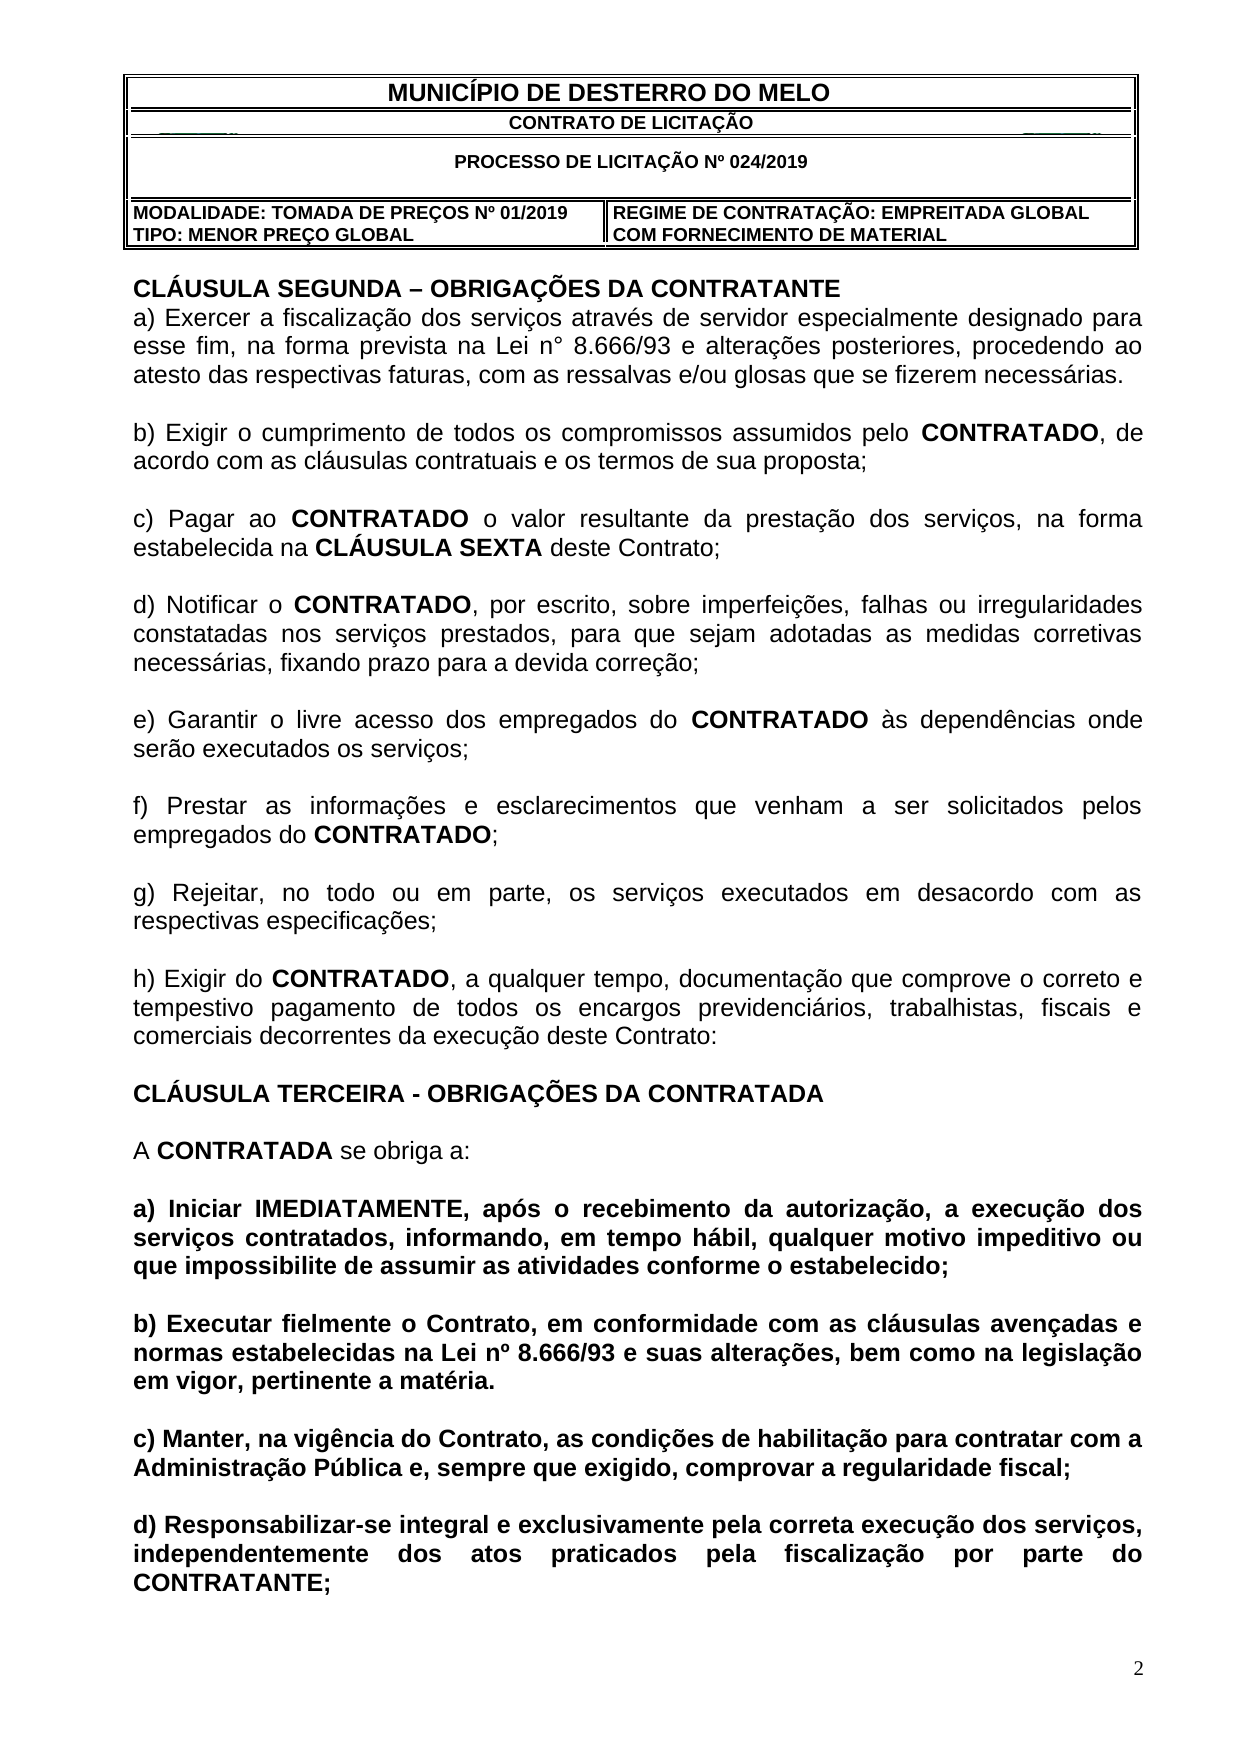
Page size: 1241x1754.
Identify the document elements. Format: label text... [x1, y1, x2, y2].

text c) Pagar ao CONTRATADO o valor resultante da prestação dos serviços, na forma estabelecida na CLÁUSULA SEXTA deste Contrato; [133, 504, 1144, 561]
text d) Notificar o CONTRATADO, por escrito, sobre imperfeições, falhas ou irregularidades constatadas nos serviços prestados, para que sejam adotadas as medidas corretivas necessárias, fixando prazo para a devida correção; [133, 590, 1144, 676]
text b) Executar fielmente o Contrato, em conformidade com as cláusulas avençadas e normas estabelecidas na Lei nº 8.666/93 e suas alterações, bem como na legislação em vigor, pertinente a matéria. [133, 1309, 1144, 1395]
text c) Manter, na vigência do Contrato, as condições de habilitação para contratar com a Administração Pública e, sempre que exigido, comprovar a regularidade fiscal; [133, 1424, 1144, 1481]
text CLÁUSULA TERCEIRA - OBRIGAÇÕES DA CONTRATADA [133, 1079, 1144, 1107]
text h) Exigir do CONTRATADO, a qualquer tempo, documentação que comprove o correto e tempestivo pagamento de todos os encargos previdenciários, trabalhistas, fiscais e comerciais decorrentes da execução deste Contrato: [133, 964, 1144, 1050]
text A CONTRATADA se obriga a: [133, 1136, 1144, 1165]
text a) Iniciar IMEDIATAMENTE, após o recebimento da autorização, a execução dos serviços contratados, informando, em tempo hábil, qualquer motivo impeditivo ou que impossibilite de assumir as atividades conforme o estabelecido; [133, 1194, 1144, 1280]
text d) Responsabilizar-se integral e exclusivamente pela correta execução dos serviços, independentemente dos atos praticados pela fiscalização por parte do CONTRATANTE; [133, 1510, 1144, 1596]
text f) Prestar as informações e esclarecimentos que venham a ser solicitados pelos empregados do CONTRATADO; [133, 791, 1144, 849]
text b) Exigir o cumprimento de todos os compromissos assumidos pelo CONTRATADO, de acordo com as cláusulas contratuais e os termos de sua proposta; [133, 417, 1144, 475]
text e) Garantir o livre acesso dos empregados do CONTRATADO às dependências onde serão executados os serviços; [133, 705, 1144, 762]
text a) Exercer a fiscalização dos serviços através de servidor especialmente designado para esse fim, na forma prevista na Lei n° 8.666/93 e alterações posteriores, procedendo ao atesto das respectivas faturas, com as ressalvas e/ou glosas que se fizerem necessárias. [133, 302, 1144, 389]
text g) Rejeitar, no todo ou em parte, os serviços executados em desacordo com as respectivas especificações; [133, 877, 1144, 935]
text CLÁUSULA SEGUNDA – OBRIGAÇÕES DA CONTRATANTE [133, 274, 1144, 302]
